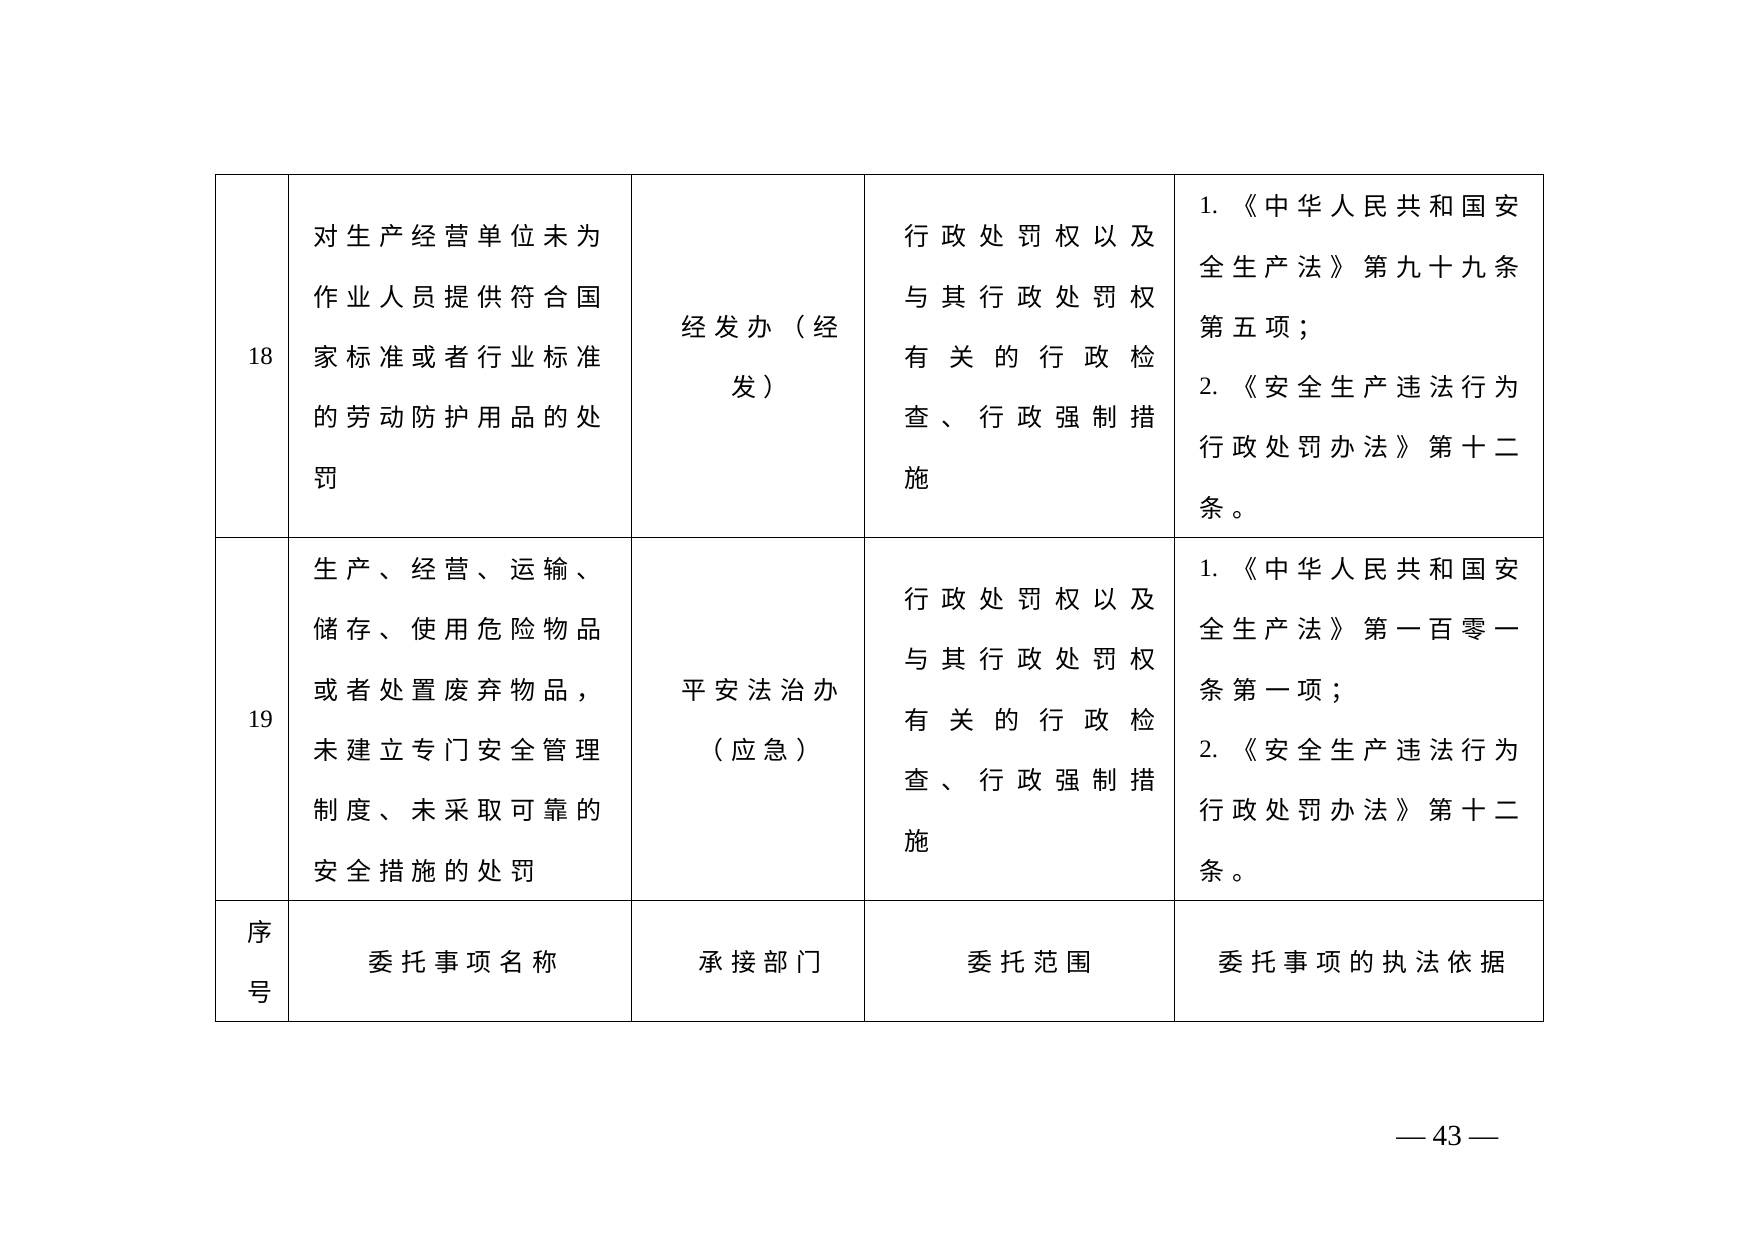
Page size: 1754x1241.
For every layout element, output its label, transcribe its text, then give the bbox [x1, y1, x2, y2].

table_cell 行政处罚权以及与其行政处罚权有关的行政检查、行政强制措施 [865, 538, 1174, 899]
table_cell 委托事项的执法依据 [1175, 901, 1543, 1021]
table_cell 经发办（经发） [632, 175, 864, 537]
table_cell 委托范围 [865, 901, 1174, 1021]
table_cell 1.《中华人民共和国安全生产法》第一百零一条第一项； 2.《安全生产违法行为行政处罚办法》第十二条。 [1175, 538, 1543, 899]
table_cell 生产、经营、运输、储存、使用危险物品或者处置废弃物品，未建立专门安全管理制度、未采取可靠的安全措施的处罚 [289, 538, 631, 899]
table_cell 1.《中华人民共和国安全生产法》第九十九条第五项； 2.《安全生产违法行为行政处罚办法》第十二条。 [1175, 175, 1543, 537]
table_cell 序号 [216, 901, 288, 1021]
table_cell 19 [216, 538, 288, 899]
table_cell 承接部门 [632, 901, 864, 1021]
table_cell 对生产经营单位未为作业人员提供符合国家标准或者行业标准的劳动防护用品的处罚 [289, 175, 631, 537]
table_cell 18 [216, 175, 288, 537]
table_cell 平安法治办（应急） [632, 538, 864, 899]
table_cell 委托事项名称 [289, 901, 631, 1021]
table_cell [865, 175, 1174, 537]
